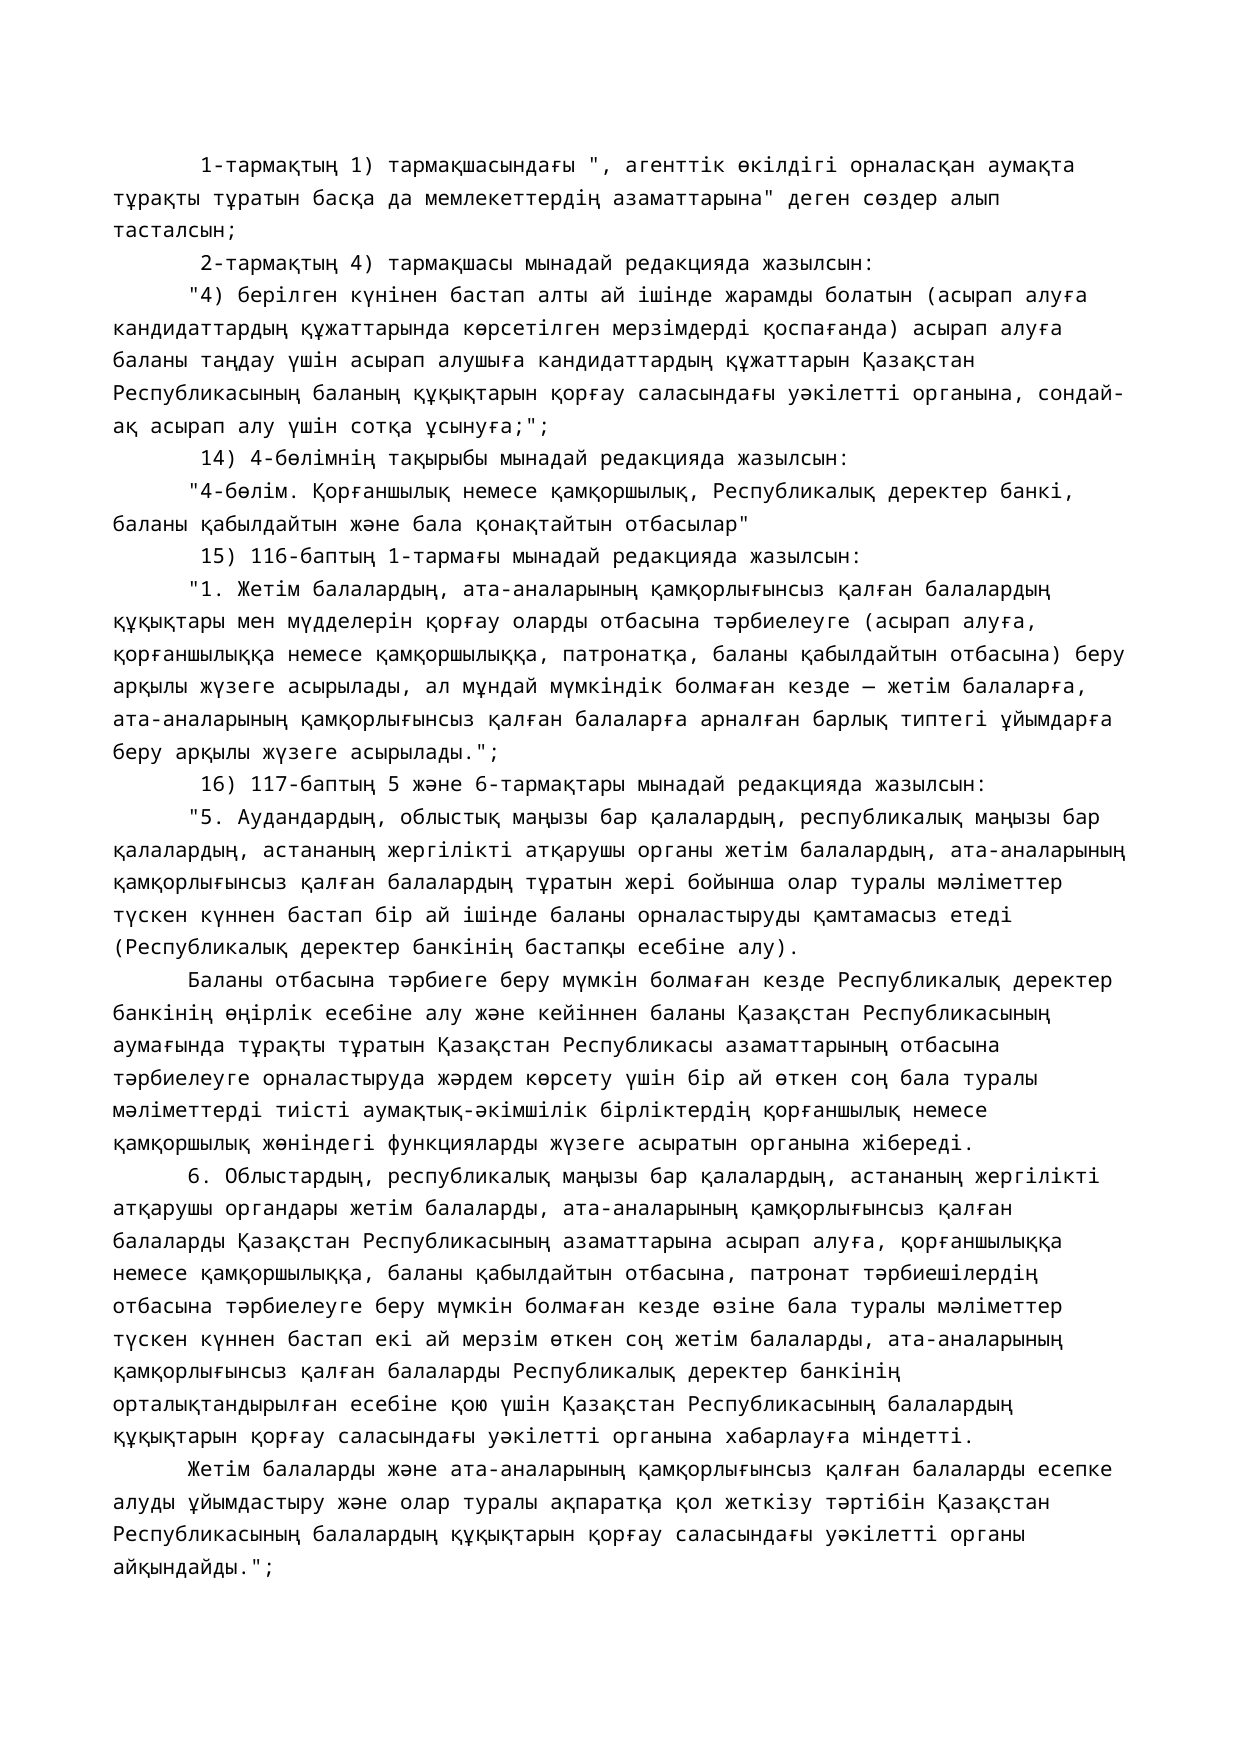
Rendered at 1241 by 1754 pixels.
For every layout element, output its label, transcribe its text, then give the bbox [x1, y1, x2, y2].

text Жетім балаларды және ата-аналарының қамқорлығынсыз қалған балаларды есепке алуды ұйымдастыру және олар туралы ақпаратқа қол жеткізу тәртібін Қазақстан Республикасының балалардың құқықтарын қорғау саласындағы уәкілетті органы айқындайды."; [112, 1454, 1128, 1580]
text 6. Облыстардың, республикалық маңызы бар қалалардың, астананың жергілікті атқарушы органдары жетім балаларды, ата-аналарының қамқорлығынсыз қалған балаларды Қазақстан Республикасының азаматтарына асырап алуға, қорғаншылыққа немесе қамқоршылыққа, баланы қабылдайтын отбасына, патронат тәрбиешілердің отбасына тәрбиелеуге беру мүмкін болмаған кезде өзіне бала туралы мәліметтер түскен күннен бастап екі ай мерзім өткен соң жетім балаларды, ата-аналарының қамқорлығынсыз қалған балаларды Республикалық деректер банкінің орталықтандырылған есебіне қою үшін Қазақстан Республикасының балалардың құқықтарын қорғау саласындағы уәкілетті органына хабарлауға міндетті. [112, 1161, 1128, 1450]
text 14) 4-бөлімнің тақырыбы мынадай редакцияда жазылсын: [112, 443, 1128, 472]
text 1-тармақтың 1) тармақшасындағы ", агенттік өкілдігі орналасқан аумақта тұрақты тұратын басқа да мемлекеттердің азаматтарына" деген сөздер алып тасталсын; [112, 150, 1128, 244]
text Баланы отбасына тәрбиеге беру мүмкін болмаған кезде Республикалық деректер банкінің өңірлік есебіне алу және кейіннен баланы Қазақстан Республикасының аумағында тұрақты тұратын Қазақстан Республикасы азаматтарының отбасына тәрбиелеуге орналастыруда жәрдем көрсету үшін бір ай өткен соң бала туралы мәліметтерді тиісті аумақтық-әкімшілік бірліктердің қорғаншылық немесе қамқоршылық жөніндегі функцияларды жүзеге асыратын органына жібереді. [112, 965, 1128, 1157]
text 15) 116-баптың 1-тармағы мынадай редакцияда жазылсын: [112, 541, 1128, 570]
text "5. Аудандардың, облыстық маңызы бар қалалардың, республикалық маңызы бар қалалардың, астананың жергілікті атқарушы органы жетім балалардың, ата-аналарының қамқорлығынсыз қалған балалардың тұратын жері бойынша олар туралы мәліметтер түскен күннен бастап бір ай ішінде баланы орналастыруды қамтамасыз етеді (Республикалық деректер банкінің бастапқы есебіне алу). [112, 802, 1128, 961]
text "1. Жетім балалардың, ата-аналарының қамқорлығынсыз қалған балалардың құқықтары мен мүдделерін қорғау оларды отбасына тәрбиелеуге (асырап алуға, қорғаншылыққа немесе қамқоршылыққа, патронатқа, баланы қабылдайтын отбасына) беру арқылы жүзеге асырылады, ал мұндай мүмкіндік болмаған кезде — жетім балаларға, ата-аналарының қамқорлығынсыз қалған балаларға арналған барлық типтегі ұйымдарға беру арқылы жүзеге асырылады."; [112, 574, 1128, 765]
text 2-тармақтың 4) тармақшасы мынадай редакцияда жазылсын: [112, 248, 1128, 276]
text "4) берілген күнінен бастап алты ай ішінде жарамды болатын (асырап алуға кандидаттардың құжаттарында көрсетілген мерзімдерді қоспағанда) асырап алуға баланы таңдау үшін асырап алушыға кандидаттардың құжаттарын Қазақстан Республикасының баланың құқықтарын қорғау саласындағы уәкілетті органына, сондай-ақ асырап алу үшін сотқа ұсынуға;"; [112, 280, 1128, 439]
text 16) 117-баптың 5 және 6-тармақтары мынадай редакцияда жазылсын: [112, 769, 1128, 798]
text "4-бөлім. Қорғаншылық немесе қамқоршылық, Республикалық деректер банкі, баланы қабылдайтын және бала қонақтайтын отбасылар" [112, 476, 1128, 537]
